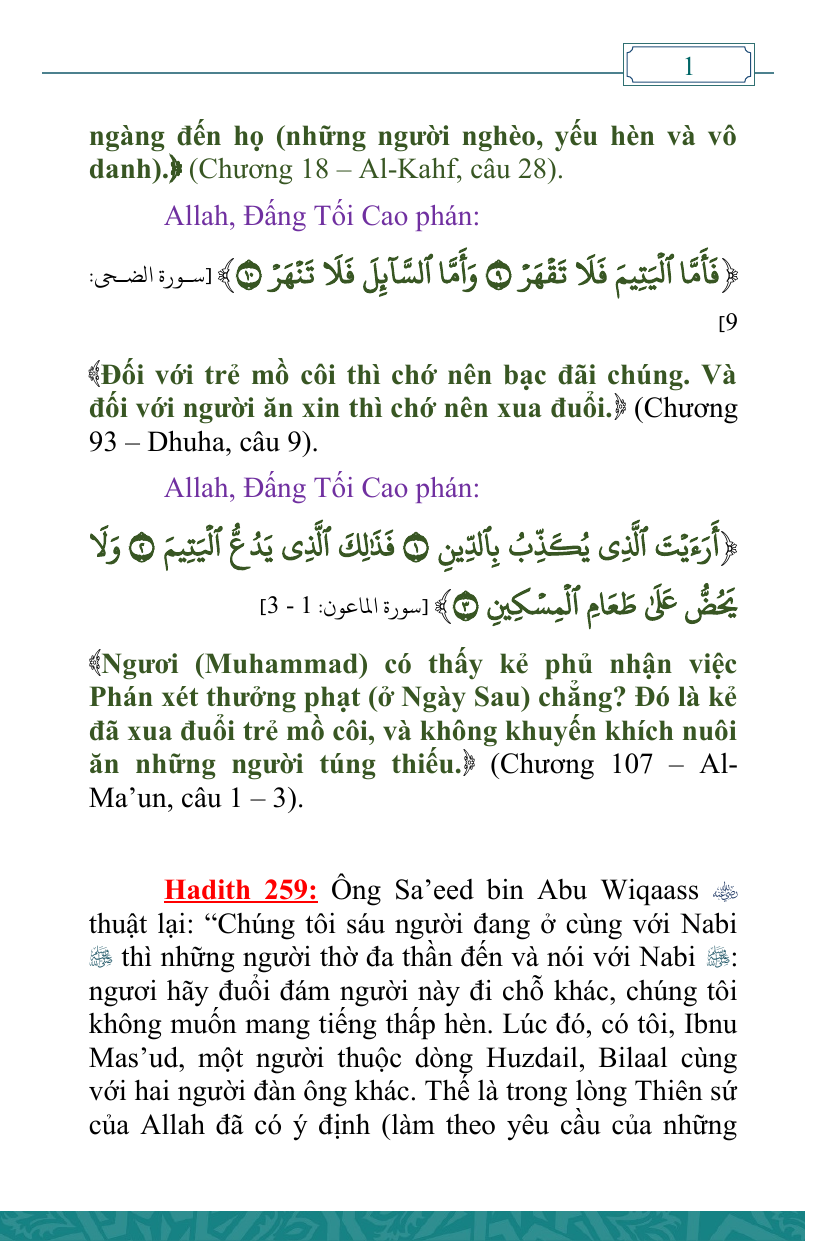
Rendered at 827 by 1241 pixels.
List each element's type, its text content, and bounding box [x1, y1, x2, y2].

text Allah, Đấng Tối Cao phán: [89, 198, 738, 231]
text ﴿أَرَءَيۡتَ ٱلَّذِي يُكَذِّبُ بِٱلدِّينِ ١ فَذَٰلِكَ ٱلَّذِي يَدُعُّ ٱلۡيَتِيمَ ٢ وَلَا يَحُضُّ عَلَىٰ طَعَامِ ٱلۡمِسۡكِينِ ٣﴾ [سورة الماعون: 1 - 3] [89, 516, 738, 633]
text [88, 118, 738, 185]
text Ngươi (Muhammad) có thấy kẻ phủ nhận việc Phán xét thưởng phạt (ở Ngày Sau) chẳng? Đó là kẻ đã xua đuổi trẻ mồ côi, và không khuyến khích nuôi ăn những người túng thiếu. (Chương 107 – Al-Ma’un, câu 1 – 3). [89, 646, 738, 814]
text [89, 872, 738, 1141]
text Allah, Đấng Tối Cao phán: [89, 470, 738, 504]
text ﴿فَأَمَّا ٱلۡيَتِيمَ فَلَا تَقۡهَرۡ ٩ وَأَمَّا ٱلسَّآئِلَ فَلَا تَنۡهَرۡ ١٠﴾ [سورة الضحى: 9] [89, 244, 739, 344]
text Đối với trẻ mồ côi thì chớ nên bạc đãi chúng. Và đối với người ăn xin thì chớ nên xua đuổi. (Chương 93 – Dhuha, câu 9). [88, 357, 738, 458]
picture [0, 1211, 805, 1241]
